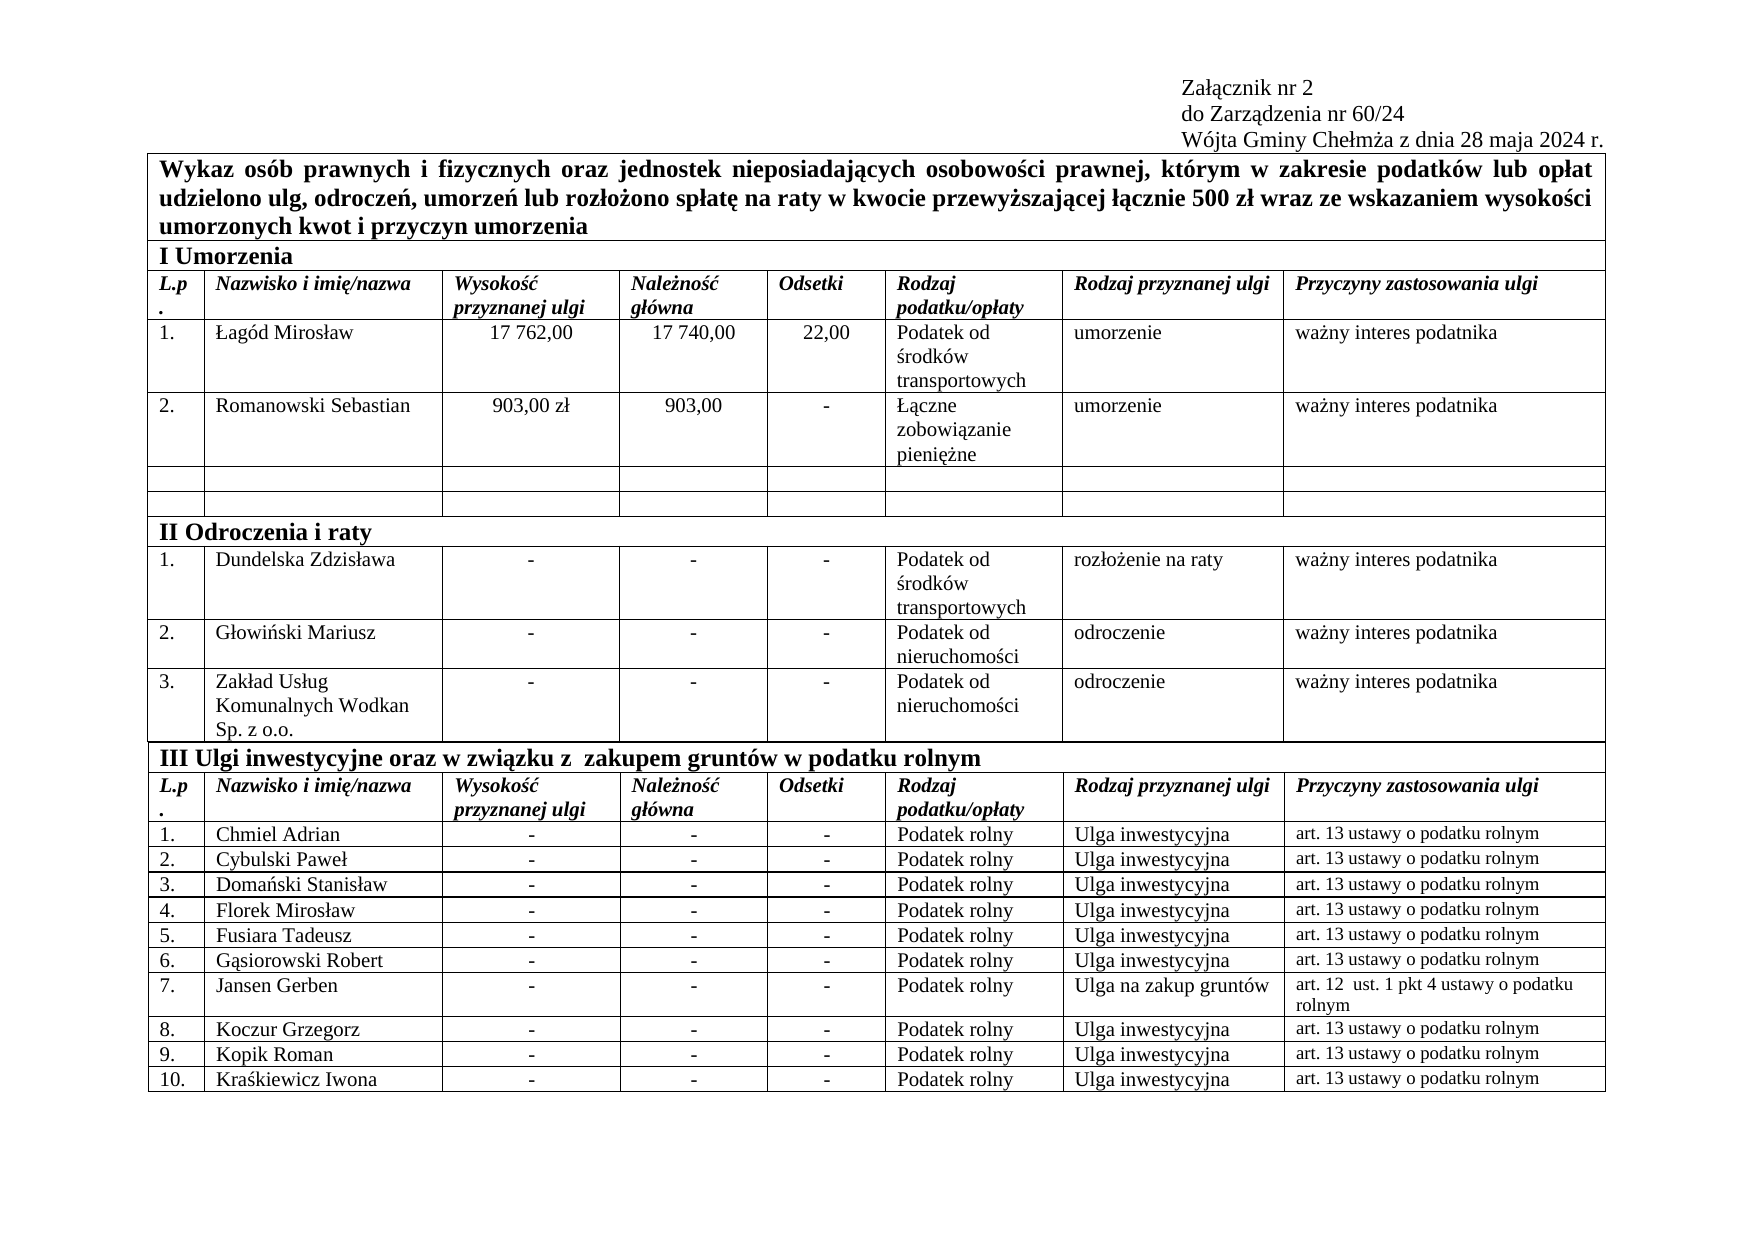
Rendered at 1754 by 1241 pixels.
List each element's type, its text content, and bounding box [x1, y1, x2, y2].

table_cell - [443, 547, 619, 619]
table_cell Odsetki [768, 271, 885, 319]
table_cell [620, 467, 767, 491]
table_cell 2. [148, 620, 204, 668]
table_cell Podatek rolny [886, 873, 1063, 896]
table_cell - [621, 1067, 767, 1091]
table_cell - [443, 1042, 620, 1066]
table_cell - [443, 873, 620, 896]
table_cell Podatek rolny [886, 948, 1063, 972]
table_cell Należność główna [621, 773, 767, 821]
table_cell Domański Stanisław [205, 873, 442, 896]
table_cell Podatek od nieruchomości [886, 620, 1062, 668]
table_cell 17 762,00 [443, 320, 619, 392]
table_cell - [768, 822, 885, 846]
table_cell - [621, 898, 767, 922]
table_cell L.p. [148, 271, 204, 319]
table_cell - [768, 847, 885, 871]
table_cell Ulga inwestycyjna [1064, 1017, 1284, 1041]
table_cell 1. [148, 320, 204, 392]
table_cell art. 13 ustawy o podatku rolnym [1285, 1017, 1605, 1041]
table_cell - [443, 847, 620, 871]
table_cell Koczur Grzegorz [205, 1017, 442, 1041]
table_cell - [768, 948, 885, 972]
table_cell [886, 467, 1062, 491]
table_cell art. 13 ustawy o podatku rolnym [1285, 822, 1605, 846]
table_cell - [620, 620, 767, 668]
table_cell - [768, 547, 885, 619]
table_cell Podatek od środków transportowych [886, 547, 1062, 619]
table_cell Podatek rolny [886, 1017, 1063, 1041]
table_cell ważny interes podatnika [1284, 393, 1605, 466]
table_cell Podatek rolny [886, 822, 1063, 846]
table_cell Rodzaj przyznanej ulgi [1063, 271, 1283, 319]
table_cell - [620, 547, 767, 619]
table_cell Cybulski Paweł [205, 847, 442, 871]
table_cell Głowiński Mariusz [205, 620, 442, 668]
table_cell - [443, 923, 620, 947]
table_cell [148, 492, 204, 516]
table_cell Kopik Roman [205, 1042, 442, 1066]
table_cell 2. [149, 847, 204, 871]
table_cell art. 13 ustawy o podatku rolnym [1285, 873, 1605, 896]
table_cell Wysokość przyznanej ulgi [443, 773, 620, 821]
table_cell art. 12 ust. 1 pkt 4 ustawy o podatku rolnym [1285, 973, 1605, 1016]
table_cell [1063, 467, 1283, 491]
table_cell Fusiara Tadeusz [205, 923, 442, 947]
table_cell Romanowski Sebastian [205, 393, 442, 466]
table_cell [768, 467, 885, 491]
table_cell II Odroczenia i raty [148, 517, 1605, 546]
table_cell Gąsiorowski Robert [205, 948, 442, 972]
table_cell Odsetki [768, 773, 885, 821]
table_cell Kraśkiewicz Iwona [205, 1067, 442, 1091]
table_cell Rodzaj podatku/opłaty [886, 773, 1063, 821]
table_cell odroczenie [1063, 620, 1283, 668]
table_cell 3. [149, 873, 204, 896]
table_cell 4. [149, 898, 204, 922]
table_cell 7. [149, 973, 204, 1016]
table_cell - [443, 898, 620, 922]
table_cell umorzenie [1063, 393, 1283, 466]
table_cell Zakład Usług Komunalnych Wodkan Sp. z o.o. [205, 669, 442, 741]
table_cell L.p. [149, 773, 204, 821]
table_cell ważny interes podatnika [1284, 669, 1605, 741]
table_cell 1. [149, 822, 204, 846]
table_cell [443, 467, 619, 491]
table_cell Ulga inwestycyjna [1064, 847, 1284, 871]
table_cell - [768, 1067, 885, 1091]
table_cell [205, 467, 442, 491]
table_cell Podatek rolny [886, 1067, 1063, 1091]
table_cell Dundelska Zdzisława [205, 547, 442, 619]
table_cell Ulga na zakup gruntów [1064, 973, 1284, 1016]
table_cell Podatek rolny [886, 1042, 1063, 1066]
table_cell 1. [148, 547, 204, 619]
table_cell Ulga inwestycyjna [1064, 873, 1284, 896]
table_cell 10. [149, 1067, 204, 1091]
table_cell art. 13 ustawy o podatku rolnym [1285, 948, 1605, 972]
table_cell Ulga inwestycyjna [1064, 898, 1284, 922]
table_cell art. 13 ustawy o podatku rolnym [1285, 923, 1605, 947]
table_cell Łagód Mirosław [205, 320, 442, 392]
table_cell - [768, 1042, 885, 1066]
table_cell ważny interes podatnika [1284, 620, 1605, 668]
table_cell - [621, 822, 767, 846]
table_cell 6. [149, 948, 204, 972]
table_cell - [443, 1067, 620, 1091]
table_cell - [443, 948, 620, 972]
table_cell [148, 467, 204, 491]
table_cell - [443, 620, 619, 668]
table_cell - [768, 923, 885, 947]
table_header III Ulgi inwestycyjne oraz w związku z zakupem gruntów w podatku rolnym [149, 743, 1605, 772]
table_cell Ulga inwestycyjna [1064, 822, 1284, 846]
table_cell Rodzaj przyznanej ulgi [1064, 773, 1284, 821]
table_cell - [443, 973, 620, 1016]
table_cell - [443, 1017, 620, 1041]
table_cell 22,00 [768, 320, 885, 392]
table_cell - [621, 973, 767, 1016]
table_cell [1284, 492, 1605, 516]
table_cell art. 13 ustawy o podatku rolnym [1285, 847, 1605, 871]
table_cell rozłożenie na raty [1063, 547, 1283, 619]
table_cell umorzenie [1063, 320, 1283, 392]
table_cell Przyczyny zastosowania ulgi [1285, 773, 1605, 821]
table_cell Florek Mirosław [205, 898, 442, 922]
table_cell odroczenie [1063, 669, 1283, 741]
table_cell Podatek rolny [886, 973, 1063, 1016]
table_cell 2. [148, 393, 204, 466]
table_cell - [768, 669, 885, 741]
table_cell art. 13 ustawy o podatku rolnym [1285, 1042, 1605, 1066]
table_cell [443, 492, 619, 516]
table_cell - [621, 923, 767, 947]
table_cell [886, 492, 1062, 516]
table_cell - [768, 898, 885, 922]
table_cell [205, 492, 442, 516]
table_cell Przyczyny zastosowania ulgi [1284, 271, 1605, 319]
table_cell ważny interes podatnika [1284, 547, 1605, 619]
table_cell - [443, 669, 619, 741]
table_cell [1285, 1067, 1605, 1091]
table_cell Wysokość przyznanej ulgi [443, 271, 619, 319]
table_cell Ulga inwestycyjna [1064, 948, 1284, 972]
table_cell 8. [149, 1017, 204, 1041]
table_cell 903,00 zł [443, 393, 619, 466]
table_cell Nazwisko i imię/nazwa [205, 773, 442, 821]
table_cell ważny interes podatnika [1284, 320, 1605, 392]
table_cell Ulga inwestycyjna [1064, 1067, 1284, 1091]
table_cell Łączne zobowiązanie pieniężne [886, 393, 1062, 466]
table_cell 3. [148, 669, 204, 741]
table_cell - [621, 948, 767, 972]
table_cell 5. [149, 923, 204, 947]
table_cell - [621, 1042, 767, 1066]
table_cell 17 740,00 [620, 320, 767, 392]
table_cell Podatek rolny [886, 847, 1063, 871]
table_cell art. 13 ustawy o podatku rolnym [1285, 898, 1605, 922]
table_cell - [621, 847, 767, 871]
table_cell - [768, 393, 885, 466]
table_cell Rodzaj podatku/opłaty [886, 271, 1062, 319]
table_cell - [768, 620, 885, 668]
table_cell Podatek od środków transportowych [886, 320, 1062, 392]
table_cell Ulga inwestycyjna [1064, 923, 1284, 947]
table_cell - [768, 1017, 885, 1041]
table_cell - [768, 973, 885, 1016]
table_cell [1063, 492, 1283, 516]
table_cell Podatek rolny [886, 898, 1063, 922]
table_cell - [621, 873, 767, 896]
table_cell Należność główna [620, 271, 767, 319]
table_cell Podatek od nieruchomości [886, 669, 1062, 741]
table_cell - [620, 669, 767, 741]
table_cell Nazwisko i imię/nazwa [205, 271, 442, 319]
table_cell 903,00 [620, 393, 767, 466]
table_cell 9. [149, 1042, 204, 1066]
table_cell [1284, 467, 1605, 491]
table_cell Podatek rolny [886, 923, 1063, 947]
table_cell Chmiel Adrian [205, 822, 442, 846]
table_cell - [443, 822, 620, 846]
table_cell [620, 492, 767, 516]
table_cell - [768, 873, 885, 896]
table_cell I Umorzenia [148, 241, 1605, 270]
table_cell - [621, 1017, 767, 1041]
table_cell [768, 492, 885, 516]
table_cell Jansen Gerben [205, 973, 442, 1016]
table_header Wykaz osób prawnych i fizycznych oraz jednostek nieposiadających osobowości prawnej, którym w zakresie podatków lub opłat udzielono ulg, odroczeń, umorzeń lub rozłożono spłatę na raty w kwocie przewyższającej łącznie 500 zł wraz ze wskazaniem wysokości umorzonych kwot i przyczyn umorzenia [148, 154, 1605, 240]
table_cell Ulga inwestycyjna [1064, 1042, 1284, 1066]
